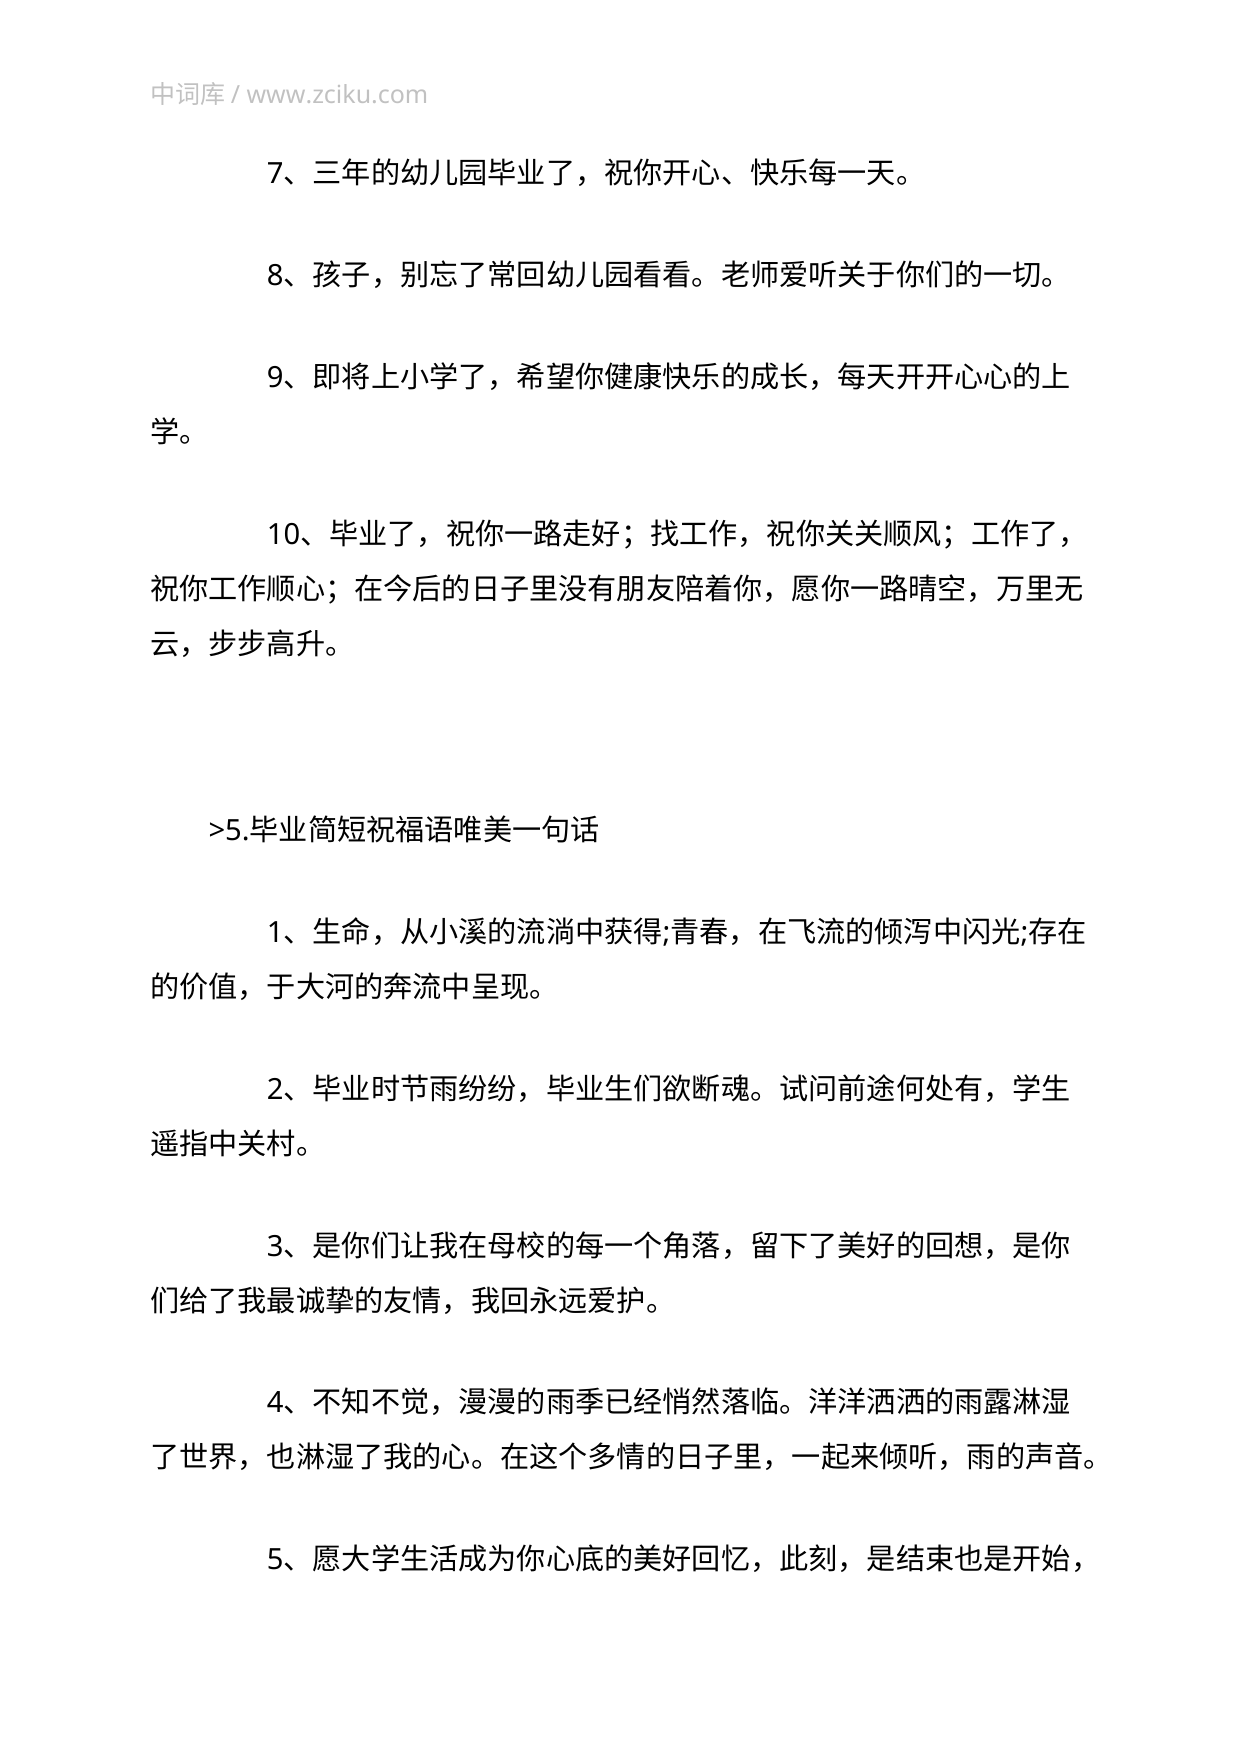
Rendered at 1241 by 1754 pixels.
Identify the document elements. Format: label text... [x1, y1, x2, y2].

text 3、是你们让我在母校的每一个角落，留下了美好的回想，是你们给了我最诚挚的友情，我回永远爱护。 [150, 1222, 1090, 1319]
text 4、不知不觉，漫漫的雨季已经悄然落临。洋洋洒洒的雨露淋湿了世界，也淋湿了我的心。在这个多情的日子里，一起来倾听，雨的声音。 [150, 1379, 1090, 1476]
text >5.毕业简短祝福语唯美一句话 [150, 807, 1090, 849]
text 1、生命，从小溪的流淌中获得;青春，在飞流的倾泻中闪光;存在的价值，于大河的奔流中呈现。 [150, 908, 1090, 1006]
text 8、孩子，别忘了常回幼儿园看看。老师爱听关于你们的一切。 [150, 252, 1090, 294]
text 2、毕业时节雨纷纷，毕业生们欲断魂。试问前途何处有，学生遥指中关村。 [150, 1065, 1090, 1163]
text 7、三年的幼儿园毕业了，祝你开心、快乐每一天。 [150, 150, 1090, 192]
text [150, 1536, 1090, 1578]
text 10、毕业了，祝你一路走好；找工作，祝你关关顺风；工作了，祝你工作顺心；在今后的日子里没有朋友陪着你，愿你一路晴空，万里无云，步步高升。 [150, 511, 1090, 663]
text 9、即将上小学了，希望你健康快乐的成长，每天开开心心的上学。 [150, 354, 1090, 451]
